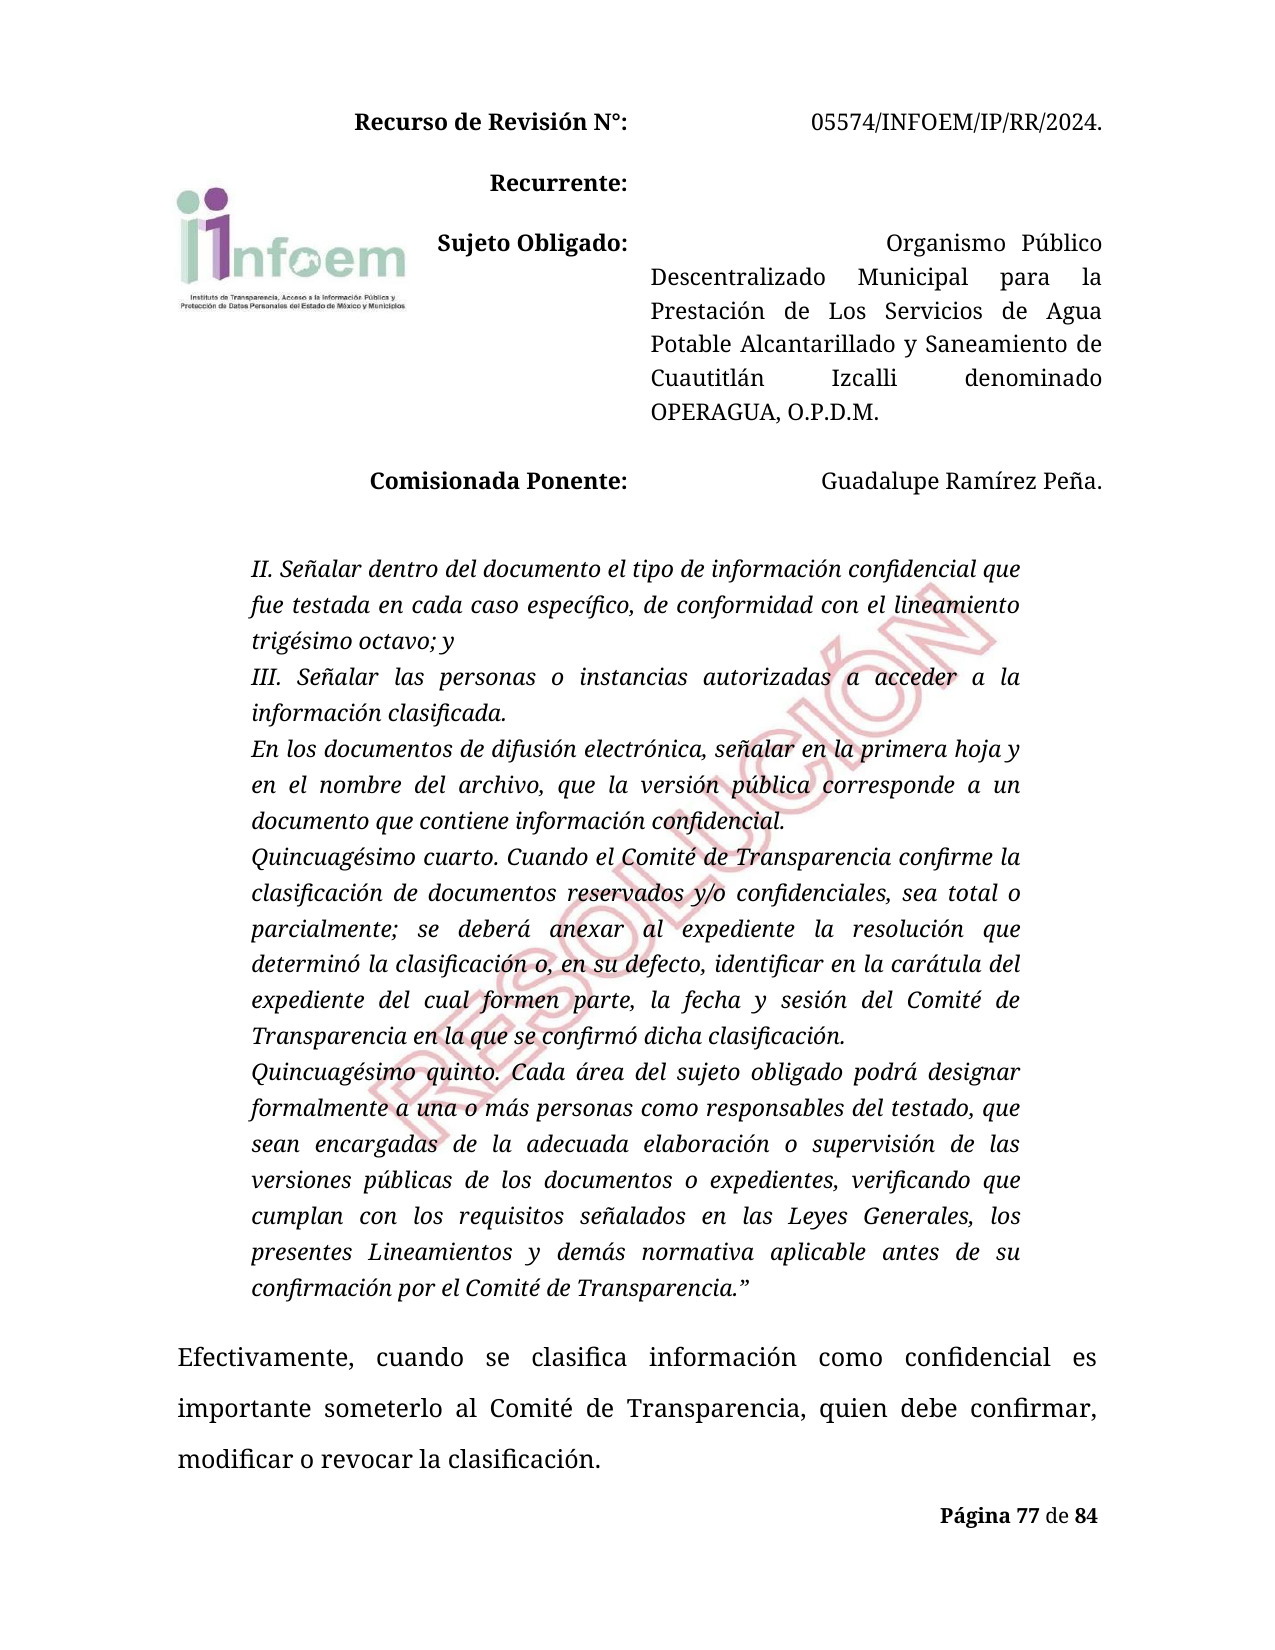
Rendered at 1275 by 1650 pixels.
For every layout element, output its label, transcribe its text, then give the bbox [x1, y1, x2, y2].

text Quincuagésimo cuarto. Cuando el Comité de Transparencia confirme la clasificación de documentos reservados y/o confidenciales, sea total o parcialmente; se deberá anexar al expediente la resolución que determinó la clasificación o, en su defecto, identificar en la carátula del expediente del cual formen parte, la fecha y sesión del Comité de Transparencia en la que se confirmó dicha clasificación. [251, 841, 1024, 1052]
text En los documentos de difusión electrónica, señalar en la primera hoja y en el nombre del archivo, que la versión pública corresponde a un documento que contiene información confidencial. [251, 733, 1024, 836]
picture [63, 135, 1270, 1556]
text Quincuagésimo quinto. Cada área del sujeto obligado podrá designar formalmente a una o más personas como responsables del testado, que sean encargadas de la adecuada elaboración o supervisión de las versiones públicas de los documentos o expedientes, verificando que cumplan con los requisitos señalados en las Leyes Generales, los presentes Lineamientos y demás normativa aplicable antes de su confirmación por el Comité de Transparencia.” [251, 1056, 1024, 1303]
text II. Señalar dentro del documento el tipo de información confidencial que fue testada en cada caso específico, de conformidad con el lineamiento trigésimo octavo; y [251, 553, 1024, 656]
text III. Señalar las personas o instancias autorizadas a acceder a la información clasificada. [251, 661, 1024, 728]
text Efectivamente, cuando se clasifica información como confidencial es importante someterlo al Comité de Transparencia, quien debe confirmar, modificar o revocar la clasificación. [177, 1340, 1098, 1476]
